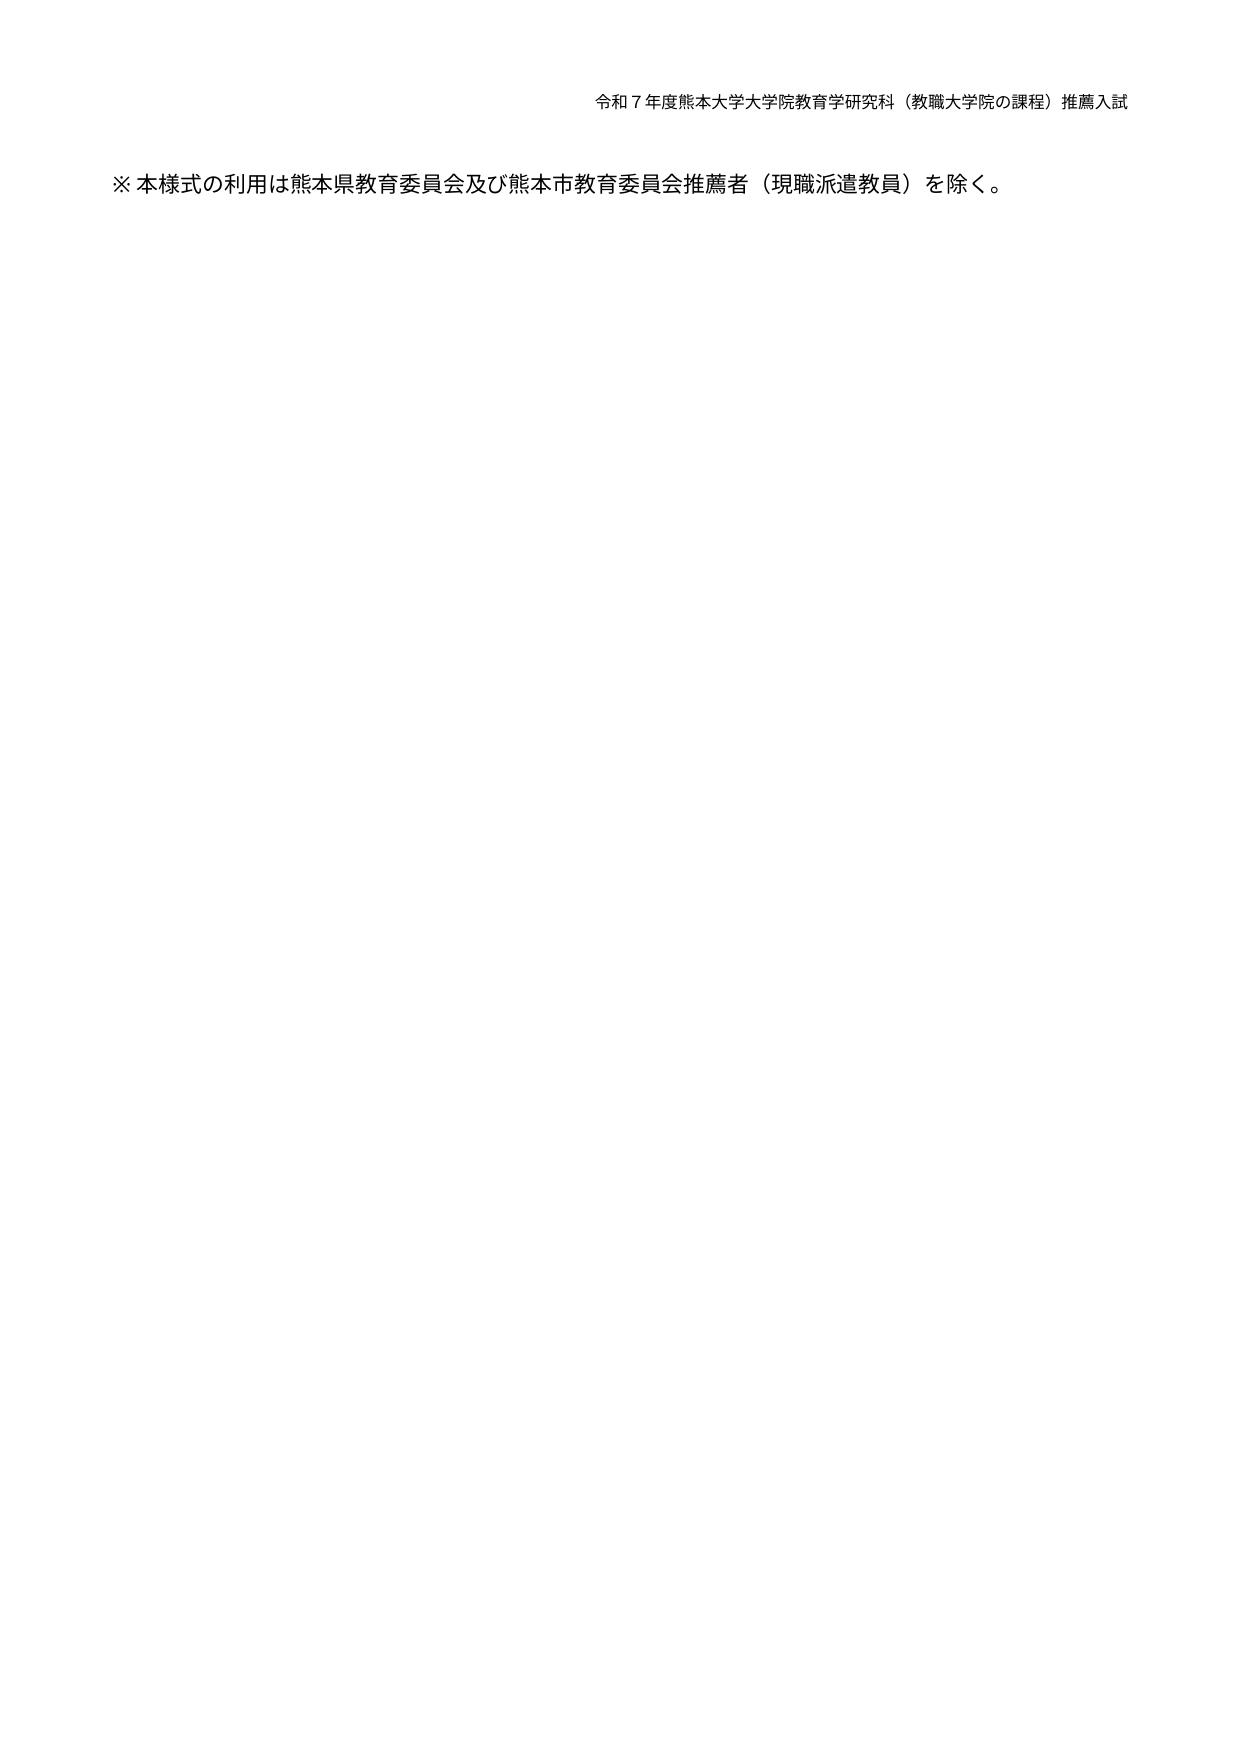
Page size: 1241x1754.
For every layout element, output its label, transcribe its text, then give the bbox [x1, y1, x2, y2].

text ※ 本様式の利用は熊本県教育委員会及び熊本市教育委員会推薦者（現職派遣教員）を除く。 [112, 164, 1128, 202]
